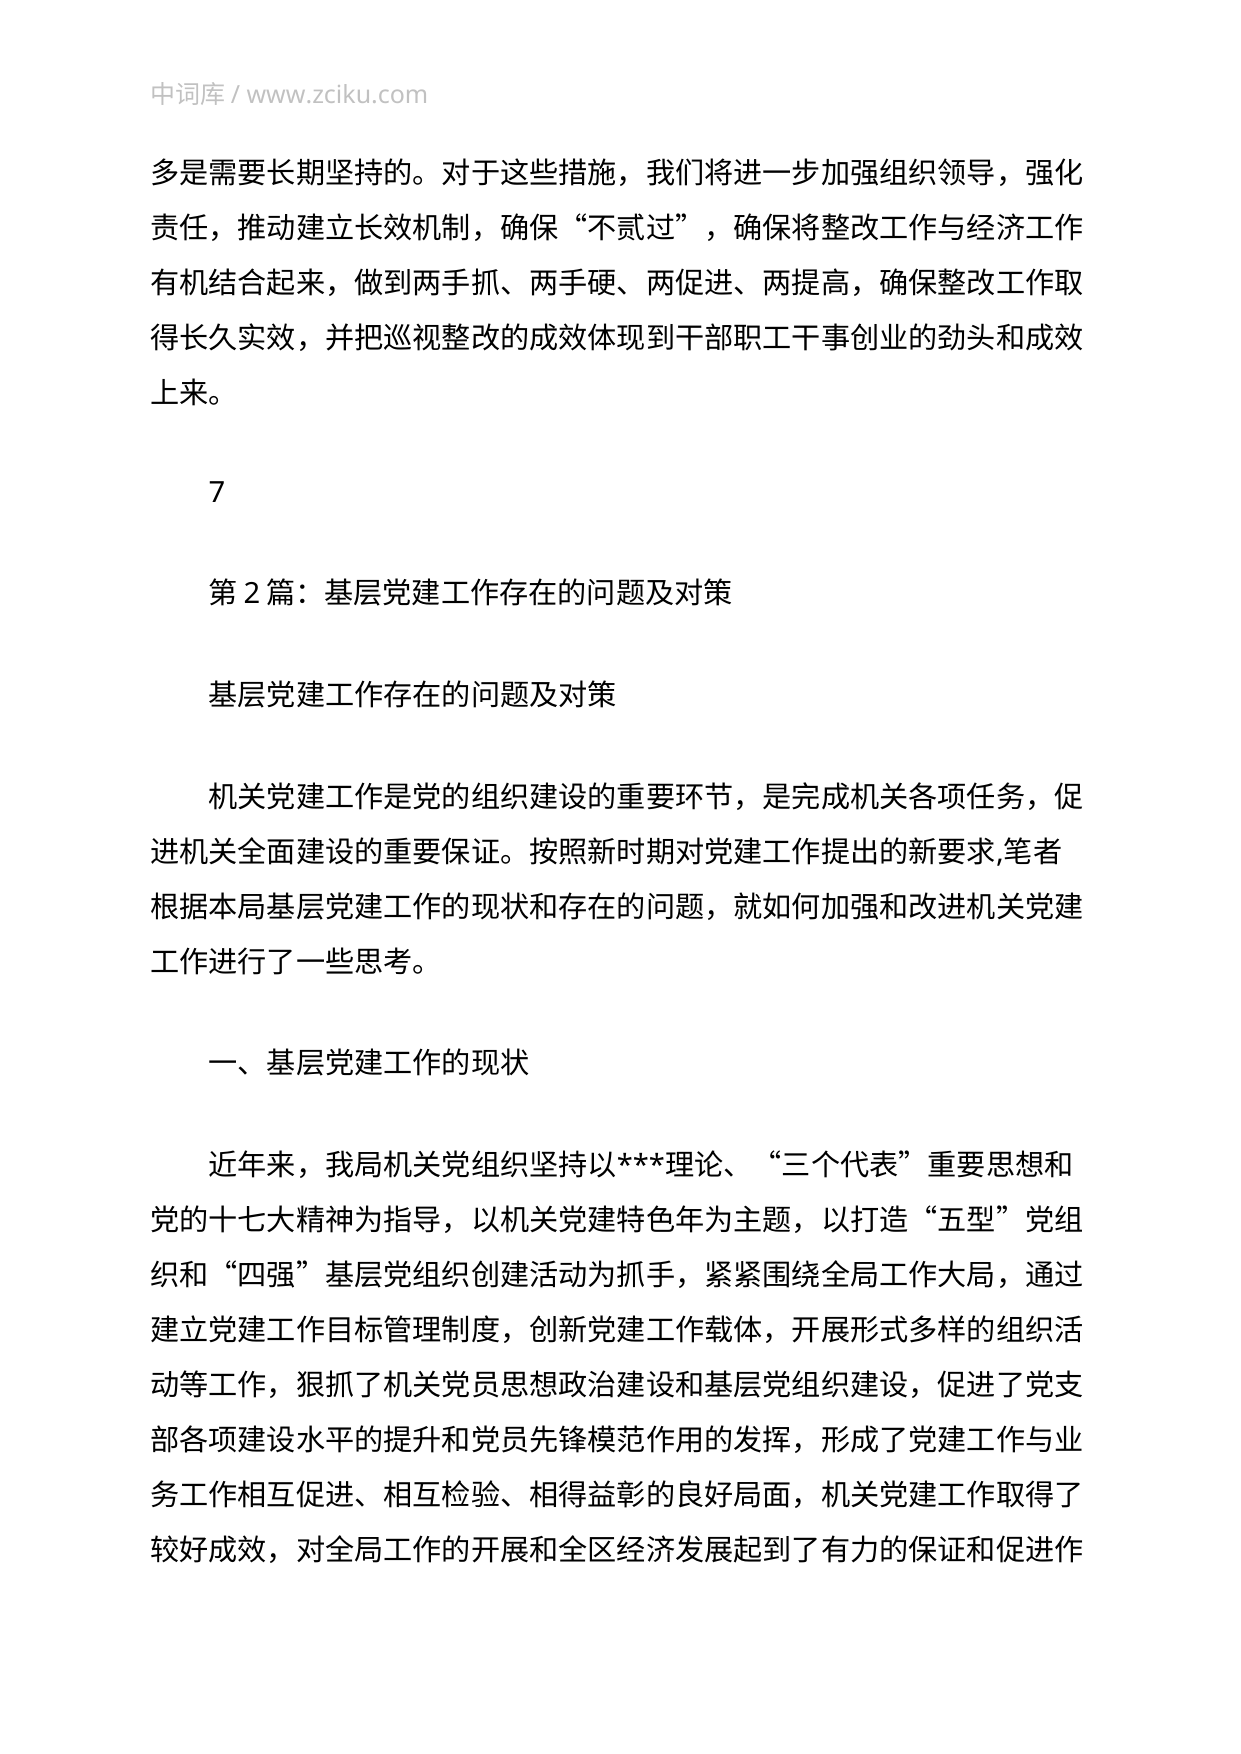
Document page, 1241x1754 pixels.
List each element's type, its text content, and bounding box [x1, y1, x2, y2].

text 机关党建工作是党的组织建设的重要环节，是完成机关各项任务，促进机关全面建设的重要保证。按照新时期对党建工作提出的新要求,笔者根据本局基层党建工作的现状和存在的问题，就如何加强和改进机关党建工作进行了一些思考。 [150, 773, 1090, 981]
text 基层党建工作存在的问题及对策 [150, 672, 1090, 714]
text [150, 150, 1090, 412]
text 第2篇：基层党建工作存在的问题及对策 [150, 570, 1090, 612]
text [150, 1142, 1090, 1568]
text 一、基层党建工作的现状 [150, 1040, 1090, 1082]
text 7 [150, 471, 1090, 511]
